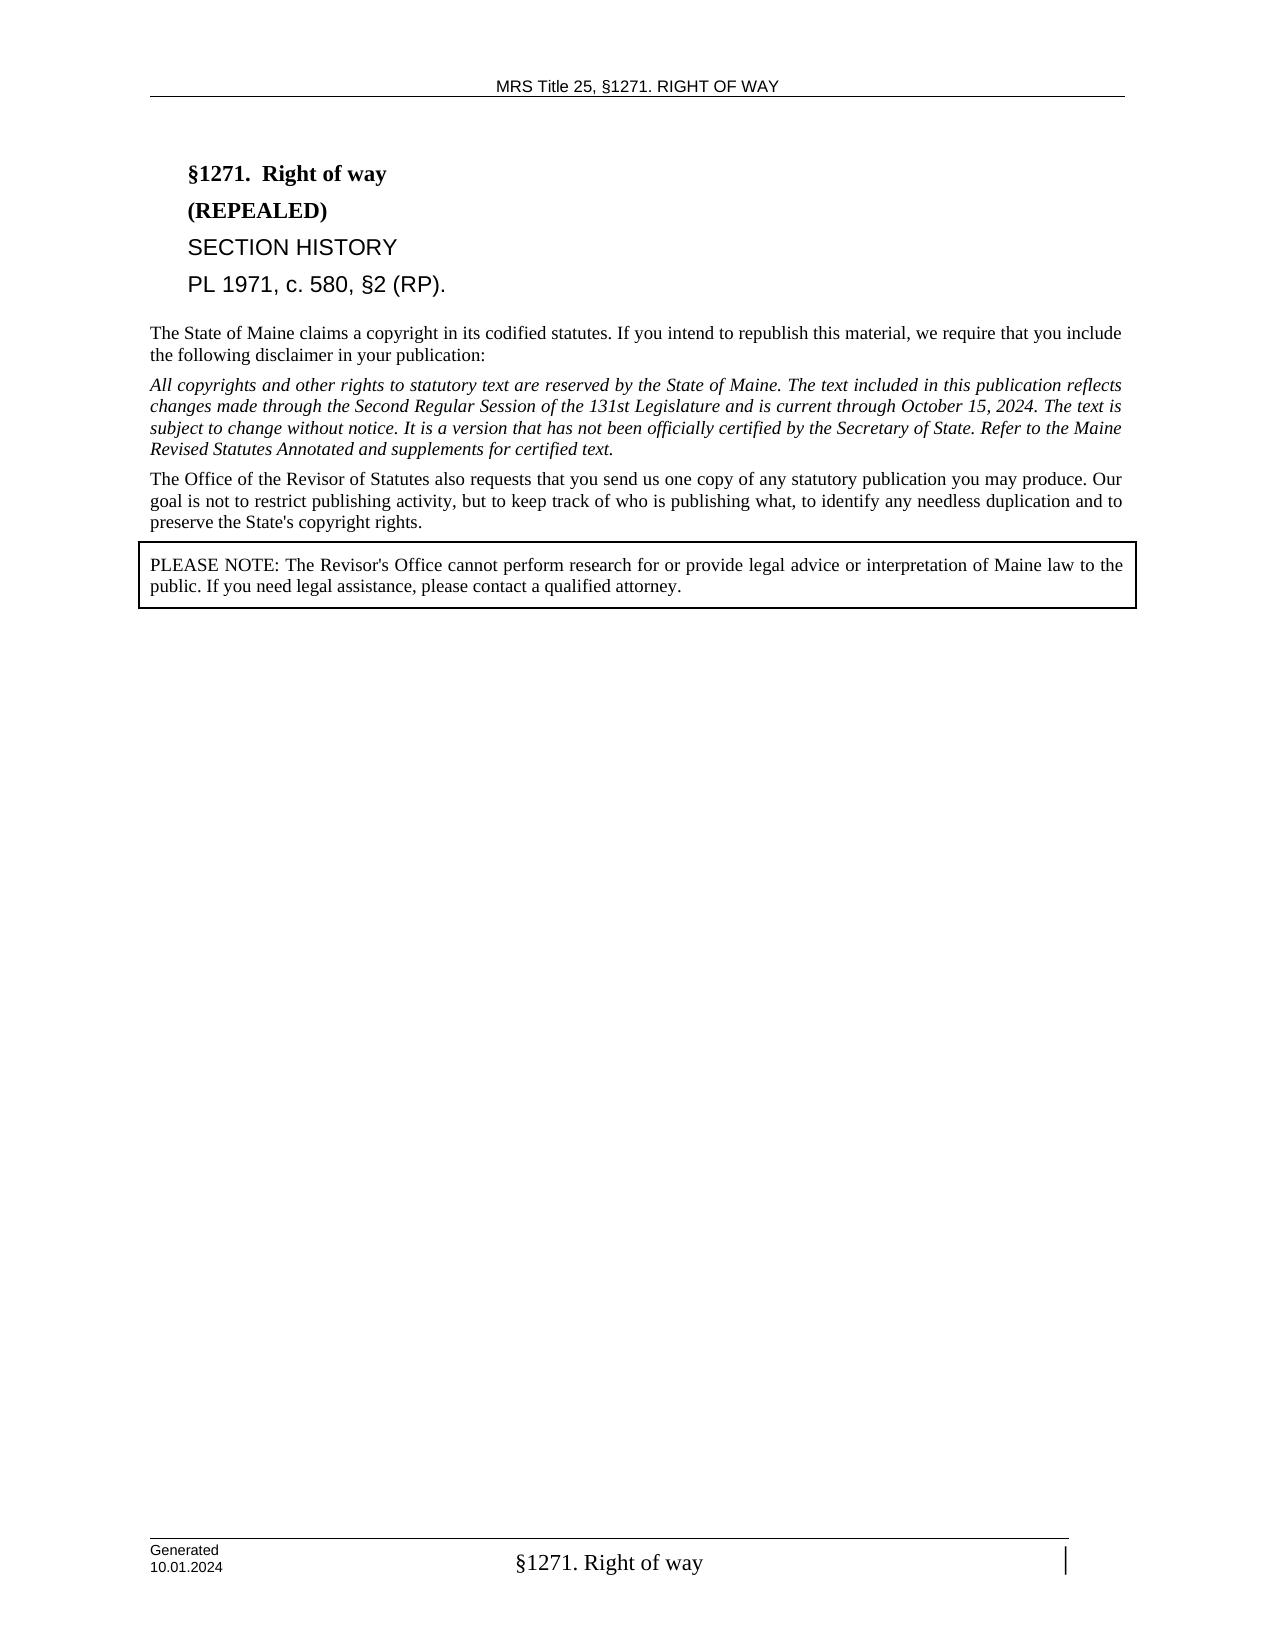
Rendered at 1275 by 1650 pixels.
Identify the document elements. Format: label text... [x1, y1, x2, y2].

text §1271. Right of way [187, 160, 1125, 187]
text All copyrights and other rights to statutory text are reserved by the State of Maine. The text included in this publication reflects changes made through the Second Regular Session of the 131st Legislature and is current through October 15, 2024 . The text is subject to change without notice. It is a version that has not been officially certified by the Secretary of State. Refer to the Maine Revised Statutes Annotated and supplements for certified text. [150, 373, 1125, 460]
text (REPEALED) [187, 197, 1125, 223]
text SECTION HISTORY [187, 234, 1125, 260]
text The State of Maine claims a copyright in its codified statutes. If you intend to republish this material, we require that you include the following disclaimer in your publication: [150, 322, 1125, 365]
text The Office of the Revisor of Statutes also requests that you send us one copy of any statutory publication you may produce. Our goal is not to restrict publishing activity, but to keep track of who is publishing what, to identify any needless duplication and to preserve the State's copyright rights. [150, 468, 1125, 533]
text PL 1971, c. 580, §2 (RP). [187, 271, 1125, 297]
text PLEASE NOTE: The Revisor's Office cannot perform research for or provide legal advice or interpretation of Maine law to the public. If you need legal assistance, please contact a qualified attorney. [140, 543, 1135, 607]
